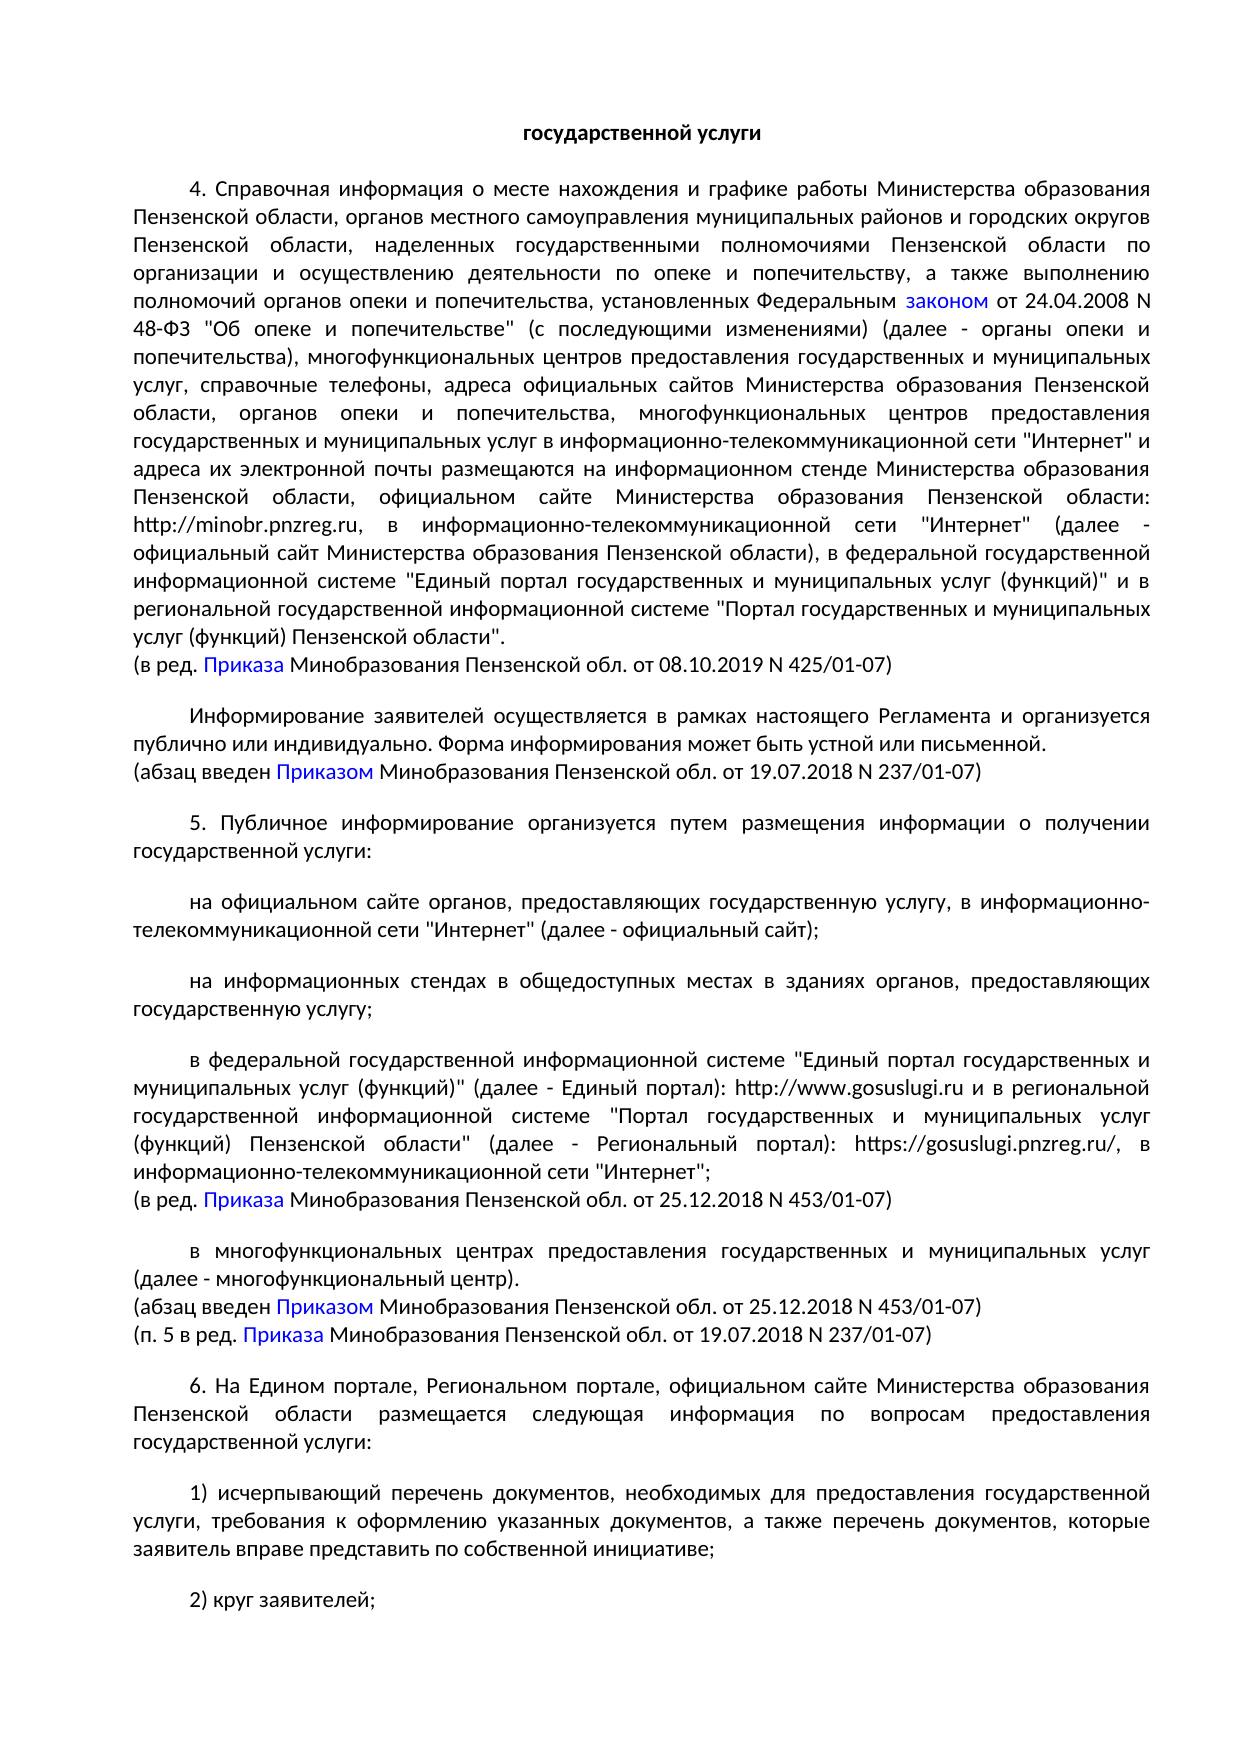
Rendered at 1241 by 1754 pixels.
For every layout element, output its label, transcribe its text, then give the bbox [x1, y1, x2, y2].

text в федеральной государственной информационной системе "Единый портал государственных и муниципальных услуг (функций)" (далее - Единый портал): http://www.gosuslugi.ru и в региональной государственной информационной системе "Портал государственных и муниципальных услуг (функций) Пензенской области" (далее - Региональный портал): https://gosuslugi.pnzreg.ru/, в информационно-телекоммуникационной сети "Интернет"; [133, 1045, 1152, 1185]
text 5. Публичное информирование организуется путем размещения информации о получении государственной услуги: [133, 808, 1152, 864]
text (абзац введен Приказом Минобразования Пензенской обл. от 25.12.2018 N 453/01-07) [133, 1292, 1152, 1320]
text на официальном сайте органов, предоставляющих государственную услугу, в информационно-телекоммуникационной сети "Интернет" (далее - официальный сайт); [133, 887, 1152, 943]
text 2) круг заявителей; [133, 1585, 1152, 1613]
text 1) исчерпывающий перечень документов, необходимых для предоставления государственной услуги, требования к оформлению указанных документов, а также перечень документов, которые заявитель вправе представить по собственной инициативе; [133, 1478, 1152, 1562]
text (абзац введен Приказом Минобразования Пензенской обл. от 19.07.2018 N 237/01-07) [133, 757, 1152, 786]
title государственной услуги [133, 118, 1152, 146]
text на информационных стендах в общедоступных местах в зданиях органов, предоставляющих государственную услугу; [133, 966, 1152, 1022]
text 6. На Едином портале, Региональном портале, официальном сайте Министерства образования Пензенской области размещается следующая информация по вопросам предоставления государственной услуги: [133, 1371, 1152, 1455]
text (п. 5 в ред. Приказа Минобразования Пензенской обл. от 19.07.2018 N 237/01-07) [133, 1320, 1152, 1348]
text Информирование заявителей осуществляется в рамках настоящего Регламента и организуется публично или индивидуально. Форма информирования может быть устной или письменной. [133, 701, 1152, 757]
text 4. Справочная информация о месте нахождения и графике работы Министерства образования Пензенской области, органов местного самоуправления муниципальных районов и городских округов Пензенской области, наделенных государственными полномочиями Пензенской области по организации и осуществлению деятельности по опеке и попечительству, а также выполнению полномочий органов опеки и попечительства, установленных Федеральным законом от 24.04.2008 N 48-ФЗ "Об опеке и попечительстве" (с последующими изменениями) (далее - органы опеки и попечительства), многофункциональных центров предоставления государственных и муниципальных услуг, справочные телефоны, адреса официальных сайтов Министерства образования Пензенской области, органов опеки и попечительства, многофункциональных центров предоставления государственных и муниципальных услуг в информационно-телекоммуникационной сети "Интернет" и адреса их электронной почты размещаются на информационном стенде Министерства образования Пензенской области, официальном сайте Министерства образования Пензенской области: http://minobr.pnzreg.ru, в информационно-телекоммуникационной сети "Интернет" (далее - официальный сайт Министерства образования Пензенской области), в федеральной государственной информационной системе "Единый портал государственных и муниципальных услуг (функций)" и в региональной государственной информационной системе "Портал государственных и муниципальных услуг (функций) Пензенской области". [133, 174, 1152, 651]
text (в ред. Приказа Минобразования Пензенской обл. от 08.10.2019 N 425/01-07) [133, 651, 1152, 678]
text (в ред. Приказа Минобразования Пензенской обл. от 25.12.2018 N 453/01-07) [133, 1185, 1152, 1213]
text в многофункциональных центрах предоставления государственных и муниципальных услуг (далее - многофункциональный центр). [133, 1236, 1152, 1292]
